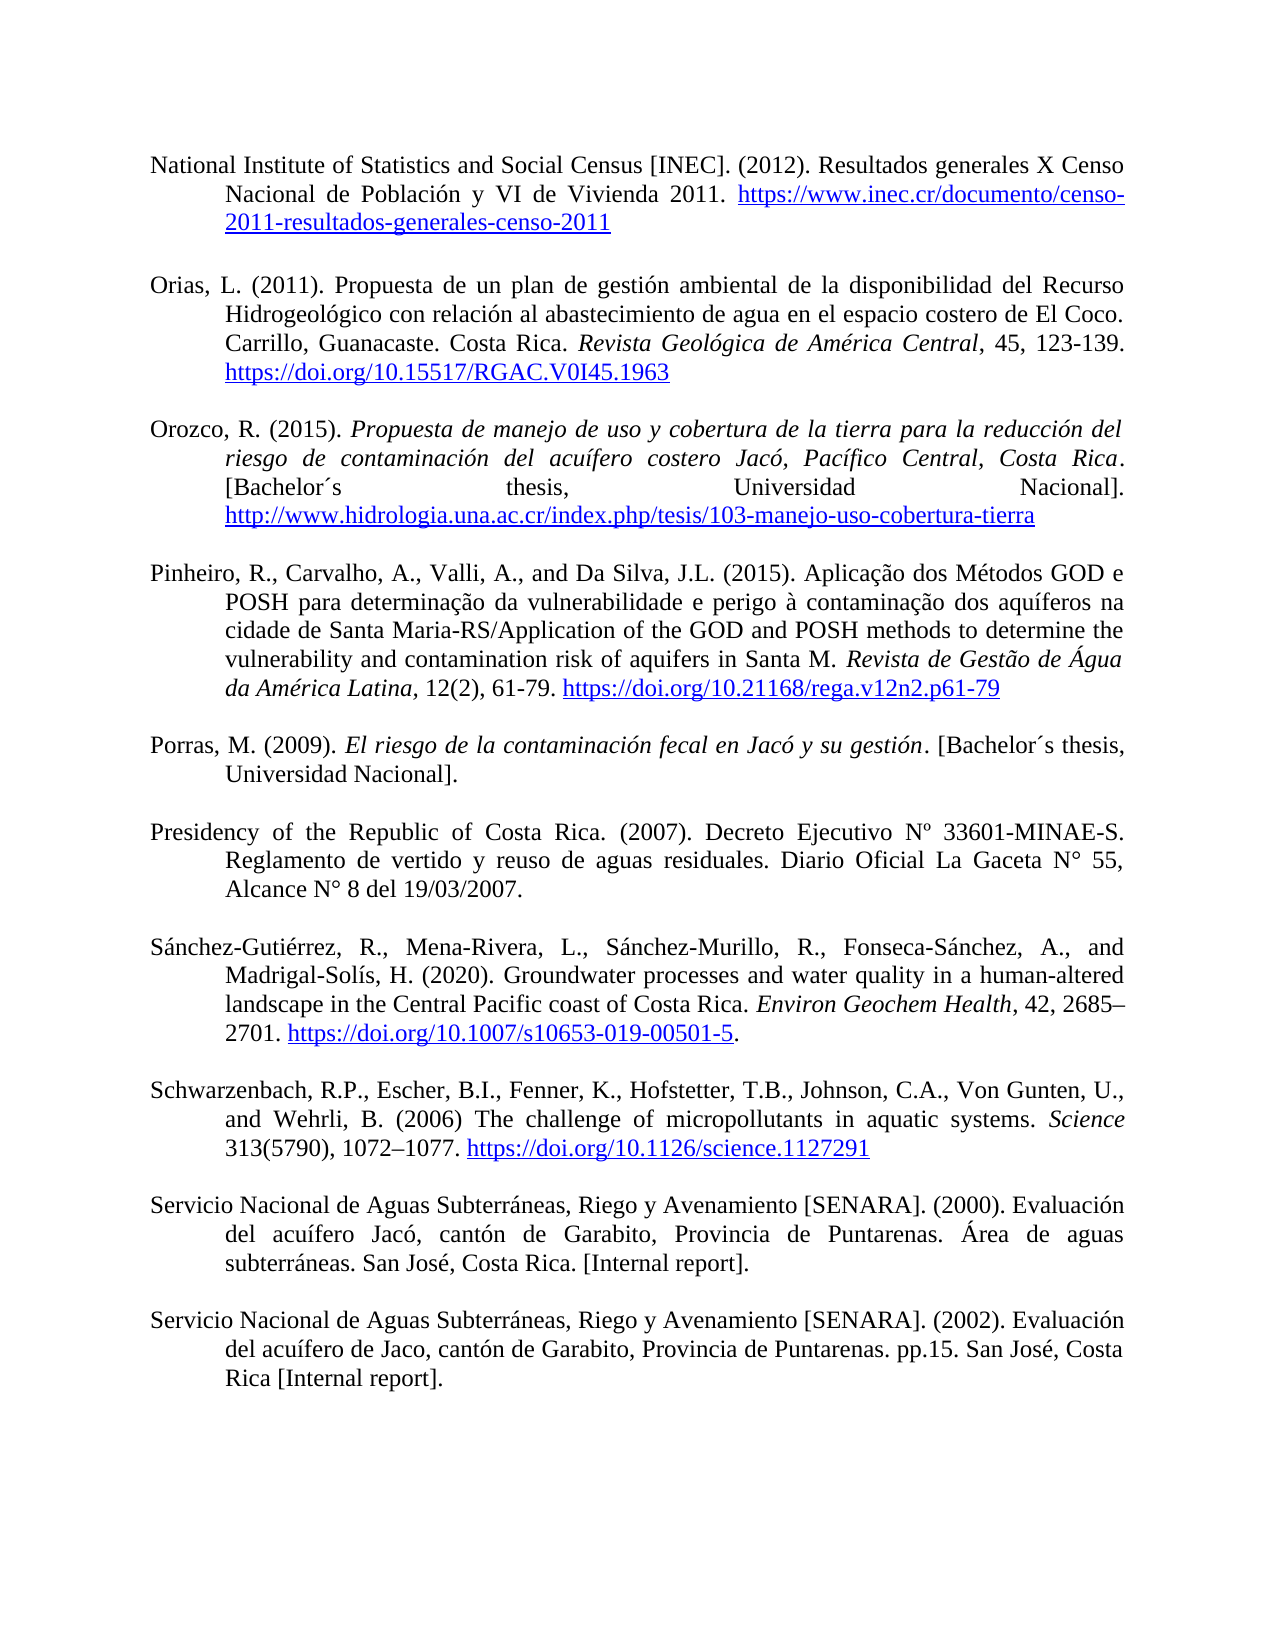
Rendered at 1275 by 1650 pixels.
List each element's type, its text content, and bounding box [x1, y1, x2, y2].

text Orias, L. (2011). Propuesta de un plan de gestión ambiental de la disponibilidad del Recurso Hidrogeológico con relación al abastecimiento de agua en el espacio costero de El Coco. Carrillo, Guanacaste. Costa Rica. Revista Geológica de América Central, 45, 123-139. https://doi.org/10.15517/RGAC.V0I45.1963 [150, 270, 1125, 385]
text Sánchez-Gutiérrez, R., Mena-Rivera, L., Sánchez-Murillo, R., Fonseca-Sánchez, A., and Madrigal-Solís, H. (2020). Groundwater processes and water quality in a human-altered landscape in the Central Pacific coast of Costa Rica. Environ Geochem Health, 42, 2685–2701. https://doi.org/10.1007/s10653-019-00501-5. [150, 932, 1125, 1047]
text Porras, M. (2009). El riesgo de la contaminación fecal en Jacó y su gestión. [Bachelor´s thesis, Universidad Nacional]. [150, 730, 1125, 788]
text Schwarzenbach, R.P., Escher, B.I., Fenner, K., Hofstetter, T.B., Johnson, C.A., Von Gunten, U., and Wehrli, B. (2006) The challenge of micropollutants in aquatic systems. Science 313(5790), 1072–1077. https://doi.org/10.1126/science.1127291 [150, 1075, 1125, 1162]
text Presidency of the Republic of Costa Rica. (2007). Decreto Ejecutivo Nº 33601-MINAE-S. Reglamento de vertido y reuso de aguas residuales. Diario Oficial La Gaceta N° 55, Alcance N° 8 del 19/03/2007. [150, 817, 1125, 903]
text Pinheiro, R., Carvalho, A., Valli, A., and Da Silva, J.L. (2015). Aplicação dos Métodos GOD e POSH para determinação da vulnerabilidade e perigo à contaminação dos aquíferos na cidade de Santa Maria-RS/Application of the GOD and POSH methods to determine the vulnerability and contamination risk of aquifers in Santa M. Revista de Gestão de Água da América Latina, 12(2), 61-79. https://doi.org/10.21168/rega.v12n2.p61-79 [150, 558, 1125, 702]
text National Institute of Statistics and Social Census [INEC]. (2012). Resultados generales X Censo Nacional de Población y VI de Vivienda 2011. https://www.inec.cr/documento/censo-2011-resultados-generales-censo-2011 [150, 150, 1125, 236]
text Orozco, R. (2015). Propuesta de manejo de uso y cobertura de la tierra para la reducción del riesgo de contaminación del acuífero costero Jacó, Pacífico Central, Costa Rica. [Bachelor´s thesis, Universidad Nacional]. http://www.hidrologia.una.ac.cr/index.php/tesis/103-manejo-uso-cobertura-tierra [150, 414, 1125, 529]
text Servicio Nacional de Aguas Subterráneas, Riego y Avenamiento [SENARA]. (2002). Evaluación del acuífero de Jaco, cantón de Garabito, Provincia de Puntarenas. pp.15. San José, Costa Rica [Internal report]. [150, 1305, 1125, 1392]
text Servicio Nacional de Aguas Subterráneas, Riego y Avenamiento [SENARA]. (2000). Evaluación del acuífero Jacó, cantón de Garabito, Provincia de Puntarenas. Área de aguas subterráneas. San José, Costa Rica. [Internal report]. [150, 1190, 1125, 1277]
